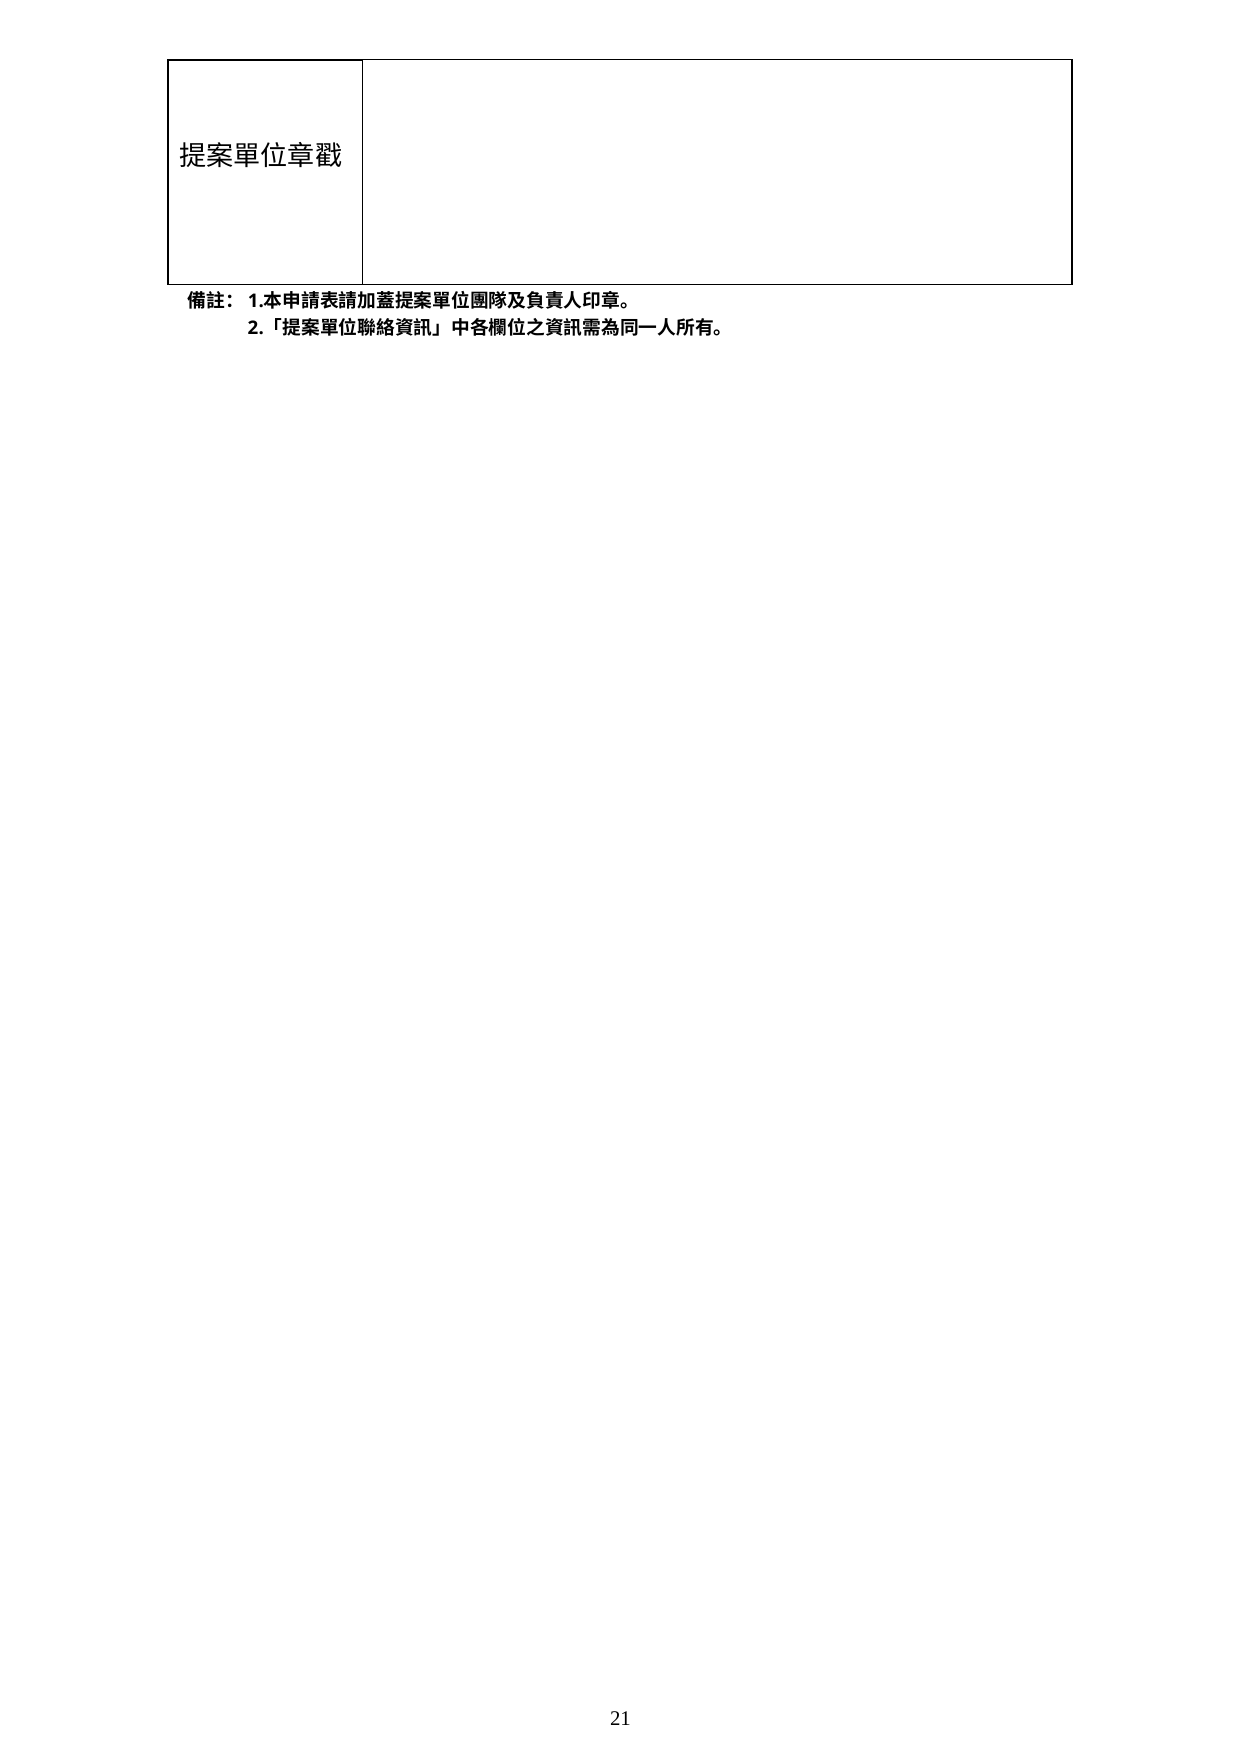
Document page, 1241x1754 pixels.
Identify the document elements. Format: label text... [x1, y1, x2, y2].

table_cell [363, 60, 1071, 284]
text 2.「提案單位聯絡資訊」中各欄位之資訊需為同一人所有。 [187, 312, 1053, 340]
text 備註： 1.本申請表請加蓋提案單位團隊及負責人印章。 [187, 285, 1053, 312]
table_cell 提案單位章戳 [169, 61, 362, 284]
